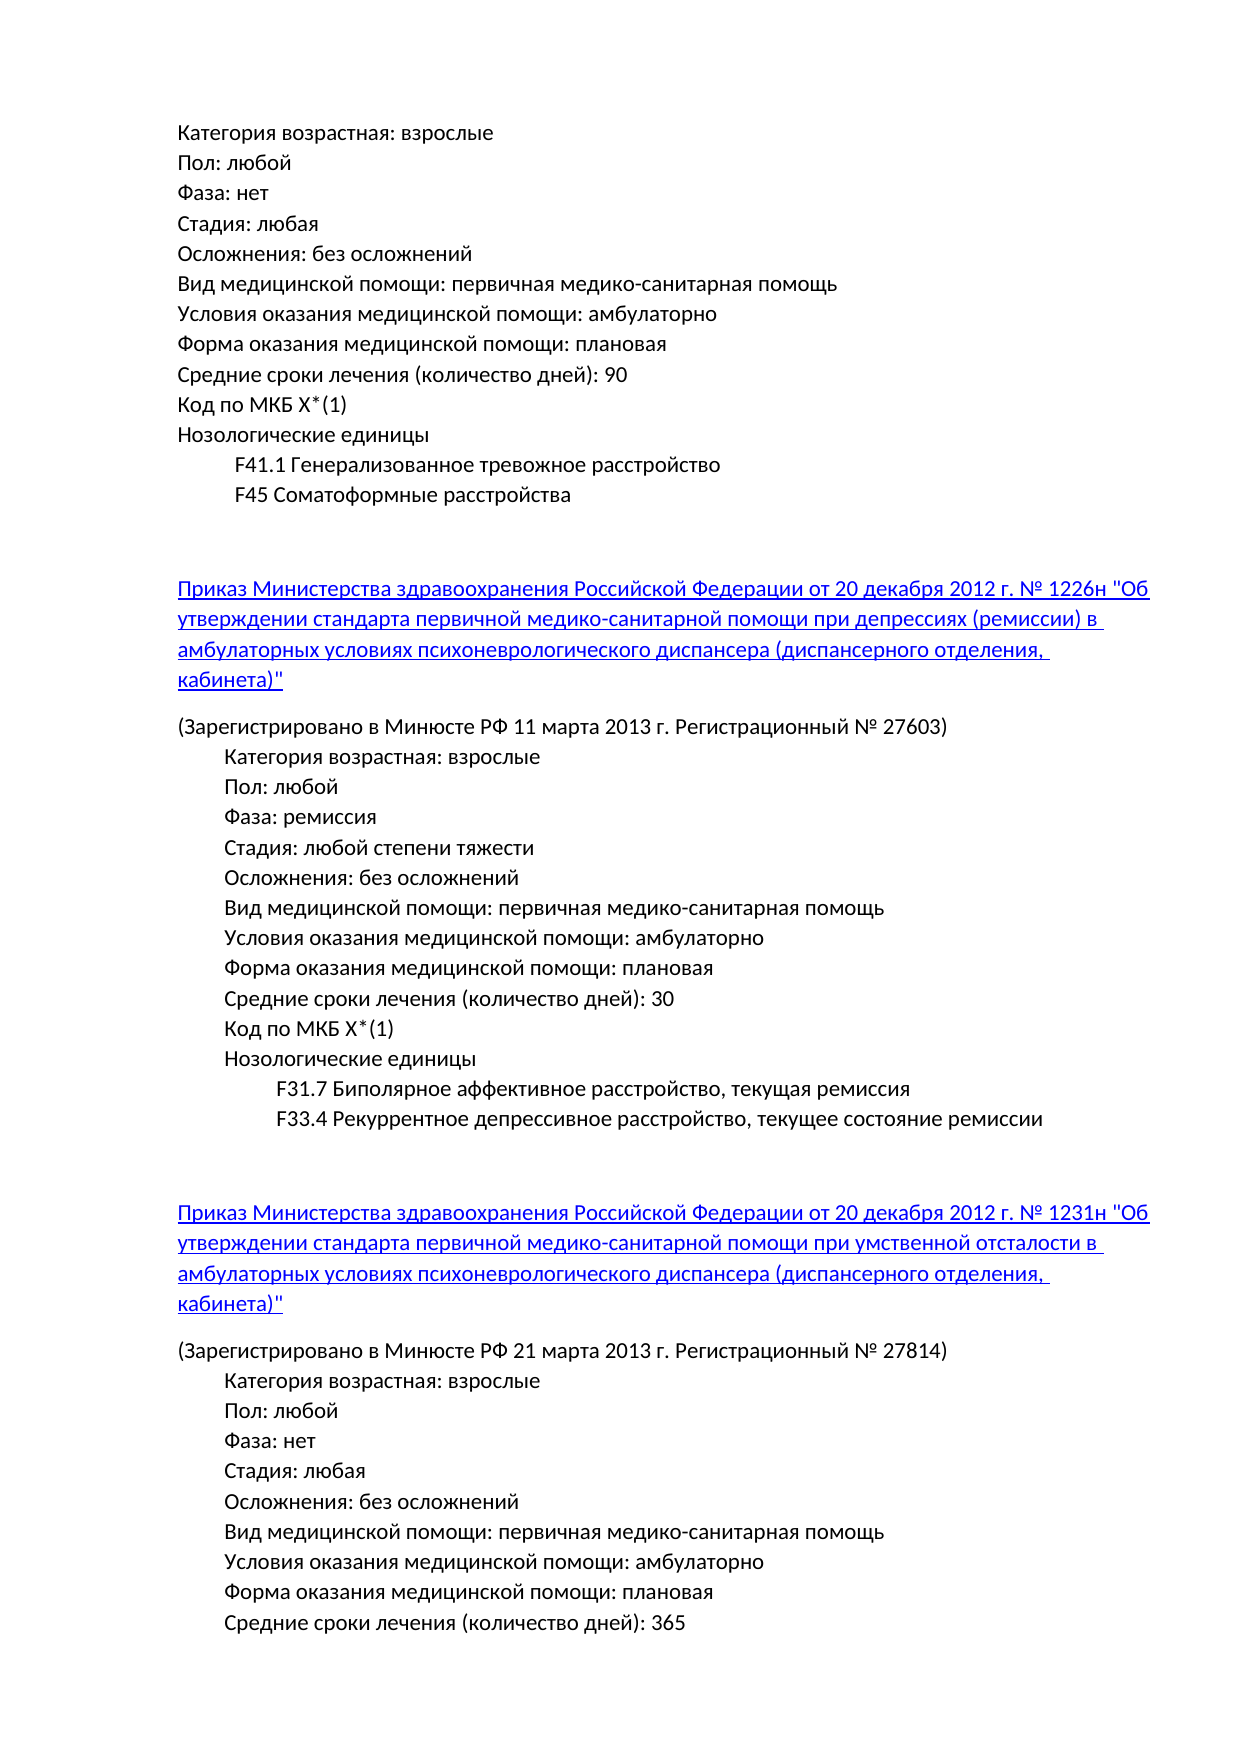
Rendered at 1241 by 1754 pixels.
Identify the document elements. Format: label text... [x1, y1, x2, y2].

text Приказ Министерства здравоохранения Российской Федерации от 20 декабря 2012 г. № 1226н "Об утверждении стандарта первичной медико-санитарной помощи при депрессиях (ремиссии) в амбулаторных условиях психоневрологического диспансера (диспансерного отделения, кабинета)" [177, 574, 1152, 693]
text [177, 1336, 1152, 1636]
text (Зарегистрировано в Минюсте РФ 11 марта 2013 г. Регистрационный № 27603) Категория возрастная: взрослые Пол: любой Фаза: ремиссия Стадия: любой степени тяжести Осложнения: без осложнений Вид медицинской помощи: первичная медико-санитарная помощь Условия оказания медицинской помощи: амбулаторно Форма оказания медицинской помощи: плановая Средние сроки лечения (количество дней): 30 Код по МКБ X*(1) Нозологические единицы F31.7 Биполярное аффективное расстройство, текущая ремиссия F33.4 Рекуррентное депрессивное расстройство, текущее состояние ремиссии [177, 712, 1152, 1133]
text Приказ Министерства здравоохранения Российской Федерации от 20 декабря 2012 г. № 1231н "Об утверждении стандарта первичной медико-санитарной помощи при умственной отсталости в амбулаторных условиях психоневрологического диспансера (диспансерного отделения, кабинета)" [177, 1198, 1152, 1317]
text Категория возрастная: взрослые Пол: любой Фаза: нет Стадия: любая Осложнения: без осложнений Вид медицинской помощи: первичная медико-санитарная помощь Условия оказания медицинской помощи: амбулаторно Форма оказания медицинской помощи: плановая Средние сроки лечения (количество дней): 90 Код по МКБ X*(1) Нозологические единицы F41.1 Генерализованное тревожное расстройство F45 Соматоформные расстройства [177, 118, 1152, 509]
